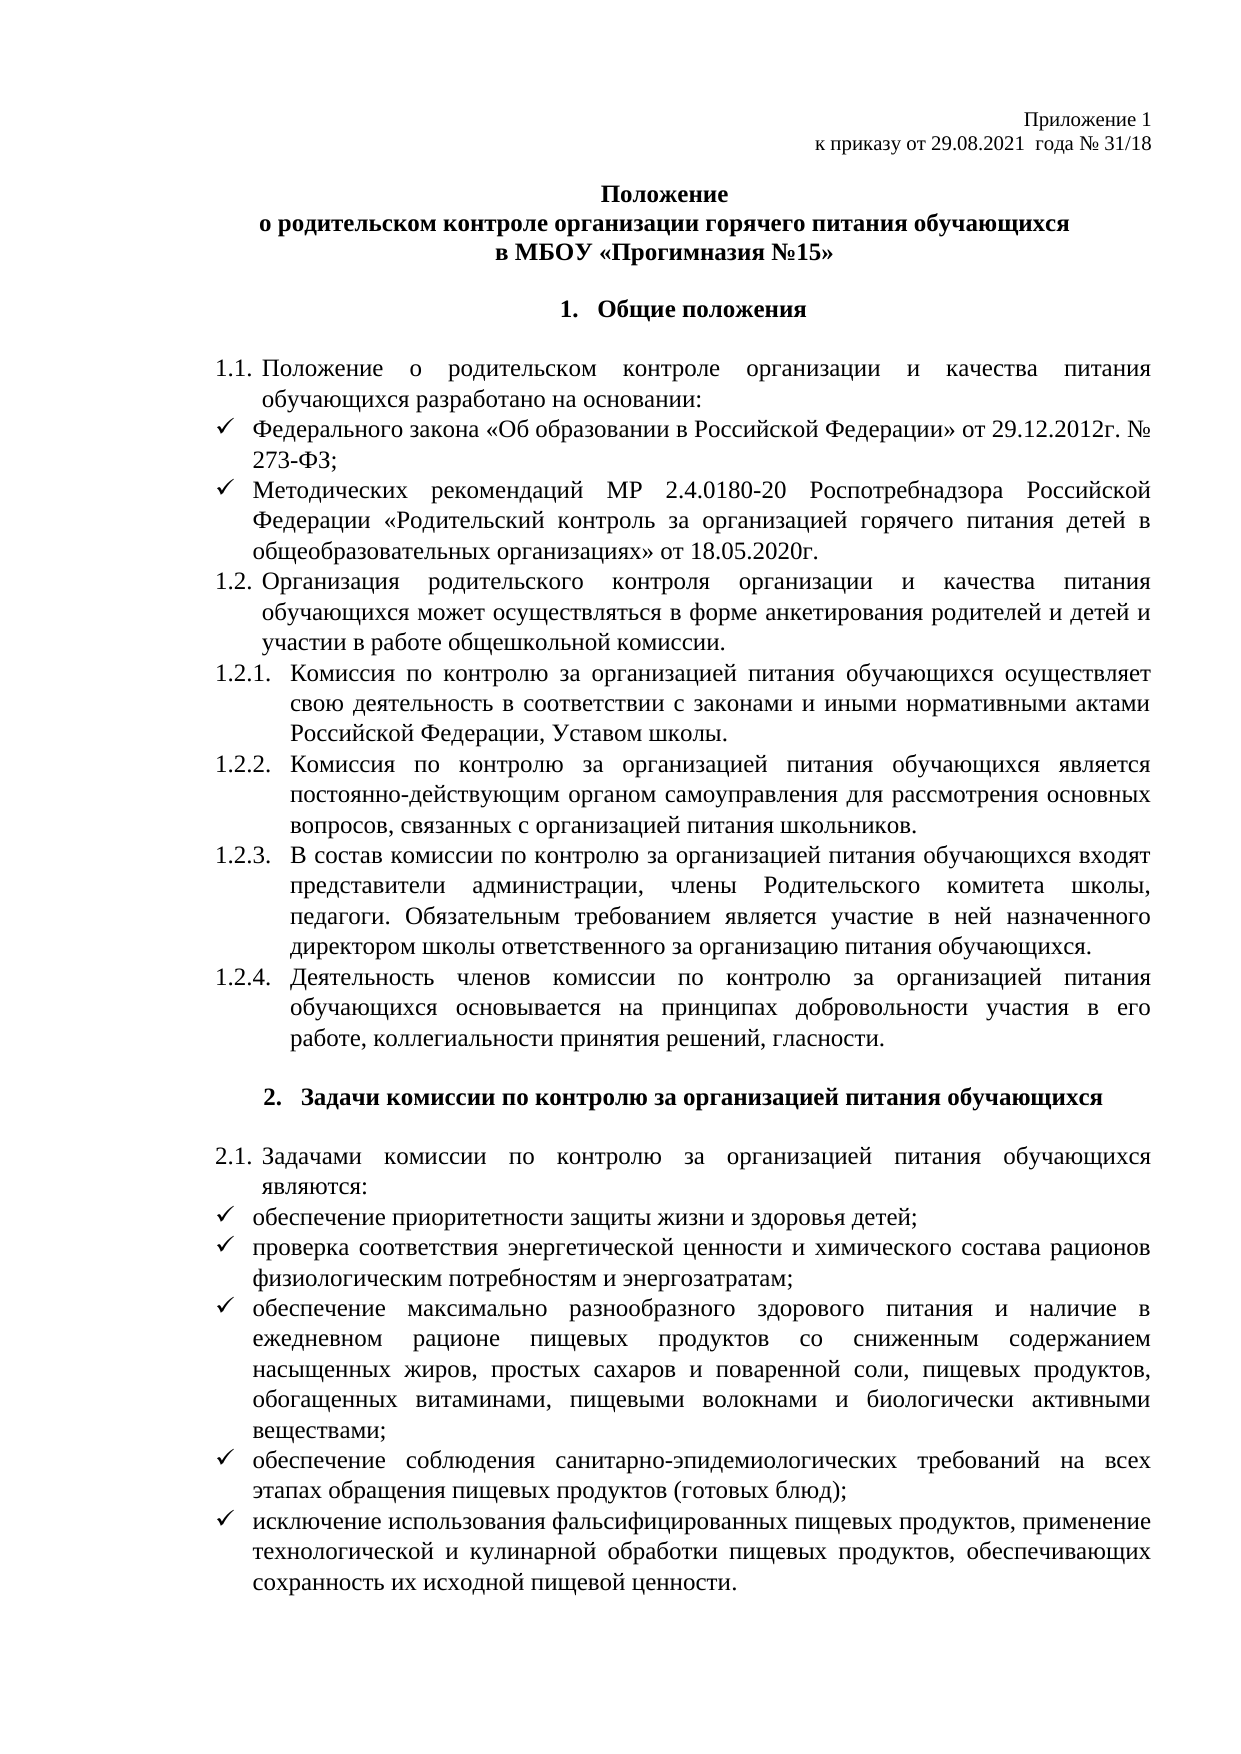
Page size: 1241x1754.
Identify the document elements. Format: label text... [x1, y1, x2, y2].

list Задачи комиссии по контролю за организацией питания обучающихся [215, 1082, 1152, 1111]
list Деятельность членов комиссии по контролю за организацией питания обучающихся основывается на принципах добровольности участия в его работе, коллегиальности принятия решений, гласности. [215, 962, 1152, 1051]
list обеспечение соблюдения санитарно-эпидемиологических требований на всех этапах обращения пищевых продуктов (готовых блюд); [215, 1445, 1152, 1504]
list обеспечение приоритетности защиты жизни и здоровья детей; [215, 1202, 1152, 1231]
text Положение [177, 179, 1152, 208]
list исключение использования фальсифицированных пищевых продуктов, применение технологической и кулинарной обработки пищевых продуктов, обеспечивающих сохранность их исходной пищевой ценности. [215, 1506, 1152, 1596]
list обеспечение максимально разнообразного здорового питания и наличие в ежедневном рационе пищевых продуктов со сниженным содержанием насыщенных жиров, простых сахаров и поваренной соли, пищевых продуктов, обогащенных витаминами, пищевыми волокнами и биологически активными веществами; [215, 1293, 1152, 1443]
list Методических рекомендаций МР 2.4.0180-20 Роспотребнадзора Российской Федерации «Родительский контроль за организацией горячего питания детей в общеобразовательных организациях» от 18.05.2020г. [215, 475, 1152, 565]
list Положение о родительском контроле организации и качества питания обучающихся разработано на основании: [215, 353, 1152, 413]
list Организация родительского контроля организации и качества питания обучающихся может осуществляться в форме анкетирования родителей и детей и участии в работе общешкольной комиссии. [215, 566, 1152, 656]
list Комиссия по контролю за организацией питания обучающихся осуществляет свою деятельность в соответствии с законами и иными нормативными актами Российской Федерации, Уставом школы. [215, 658, 1152, 747]
list Общие положения [215, 294, 1152, 323]
list проверка соответствия энергетической ценности и химического состава рационов физиологическим потребностям и энергозатратам; [215, 1232, 1152, 1291]
text Приложение 1 [177, 107, 1152, 131]
text о родительском контроле организации горячего питания обучающихся [177, 208, 1152, 237]
list В состав комиссии по контролю за организацией питания обучающихся входят представители администрации, члены Родительского комитета школы, педагоги. Обязательным требованием является участие в ней назначенного директором школы ответственного за организацию питания обучающихся. [215, 840, 1152, 960]
text в МБОУ «Прогимназия №15» [177, 237, 1152, 266]
list Задачами комиссии по контролю за организацией питания обучающихся являются: [215, 1141, 1152, 1200]
list Комиссия по контролю за организацией питания обучающихся является постоянно-действующим органом самоуправления для рассмотрения основных вопросов, связанных с организацией питания школьников. [215, 749, 1152, 838]
list Федерального закона «Об образовании в Российской Федерации» от 29.12.2012г. № 273-ФЗ; [215, 414, 1152, 473]
text к приказу от 29.08.2021 года № 31/18 [177, 131, 1152, 155]
